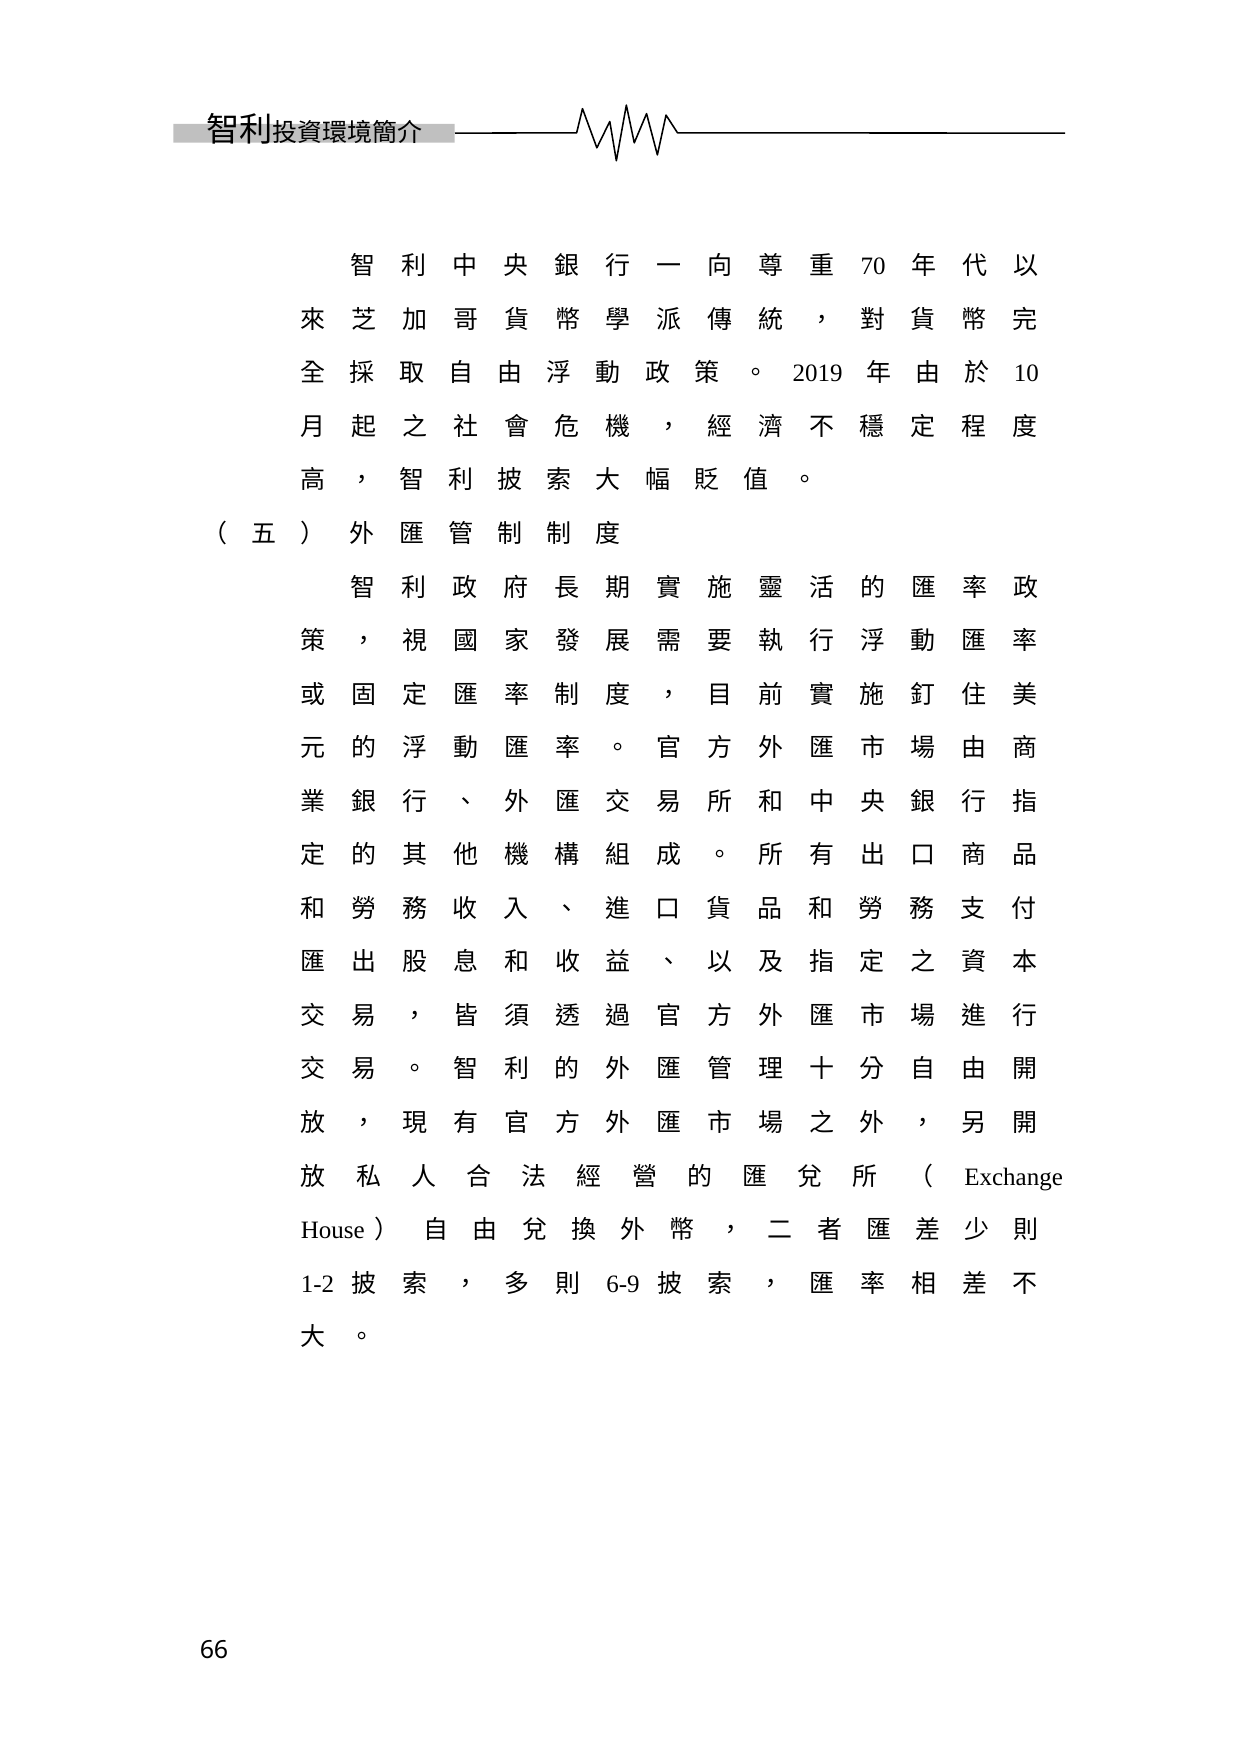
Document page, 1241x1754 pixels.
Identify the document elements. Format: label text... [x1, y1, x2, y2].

text （五）外匯管制制度 [202, 505, 1063, 558]
text 智利中央銀行一向尊重70年代以來芝加哥貨幣學派傳統，對貨幣完全採取自由浮動政策。2019年由於10月起之社會危機，經濟不穩定程度高，智利披索大幅貶值。 [276, 237, 1063, 505]
text 智利政府長期實施靈活的匯率政策，視國家發展需要執行浮動匯率或固定匯率制度，目前實施釘住美元的浮動匯率。官方外匯市場由商業銀行、外匯交易所和中央銀行指定的其他機構組成。所有出口商品和勞務收入、進口貨品和勞務支付、匯出股息和收益、以及指定之資本交易，皆須透過官方外匯市場進行交易。智利的外匯管理十分自由開放，現有官方外匯市場之外，另開放私人合法經營的匯兌所（Exchange House）自由兌換外幣，二者匯差少則1-2披索，多則6-9披索，匯率相差不大。 [276, 558, 1063, 1362]
